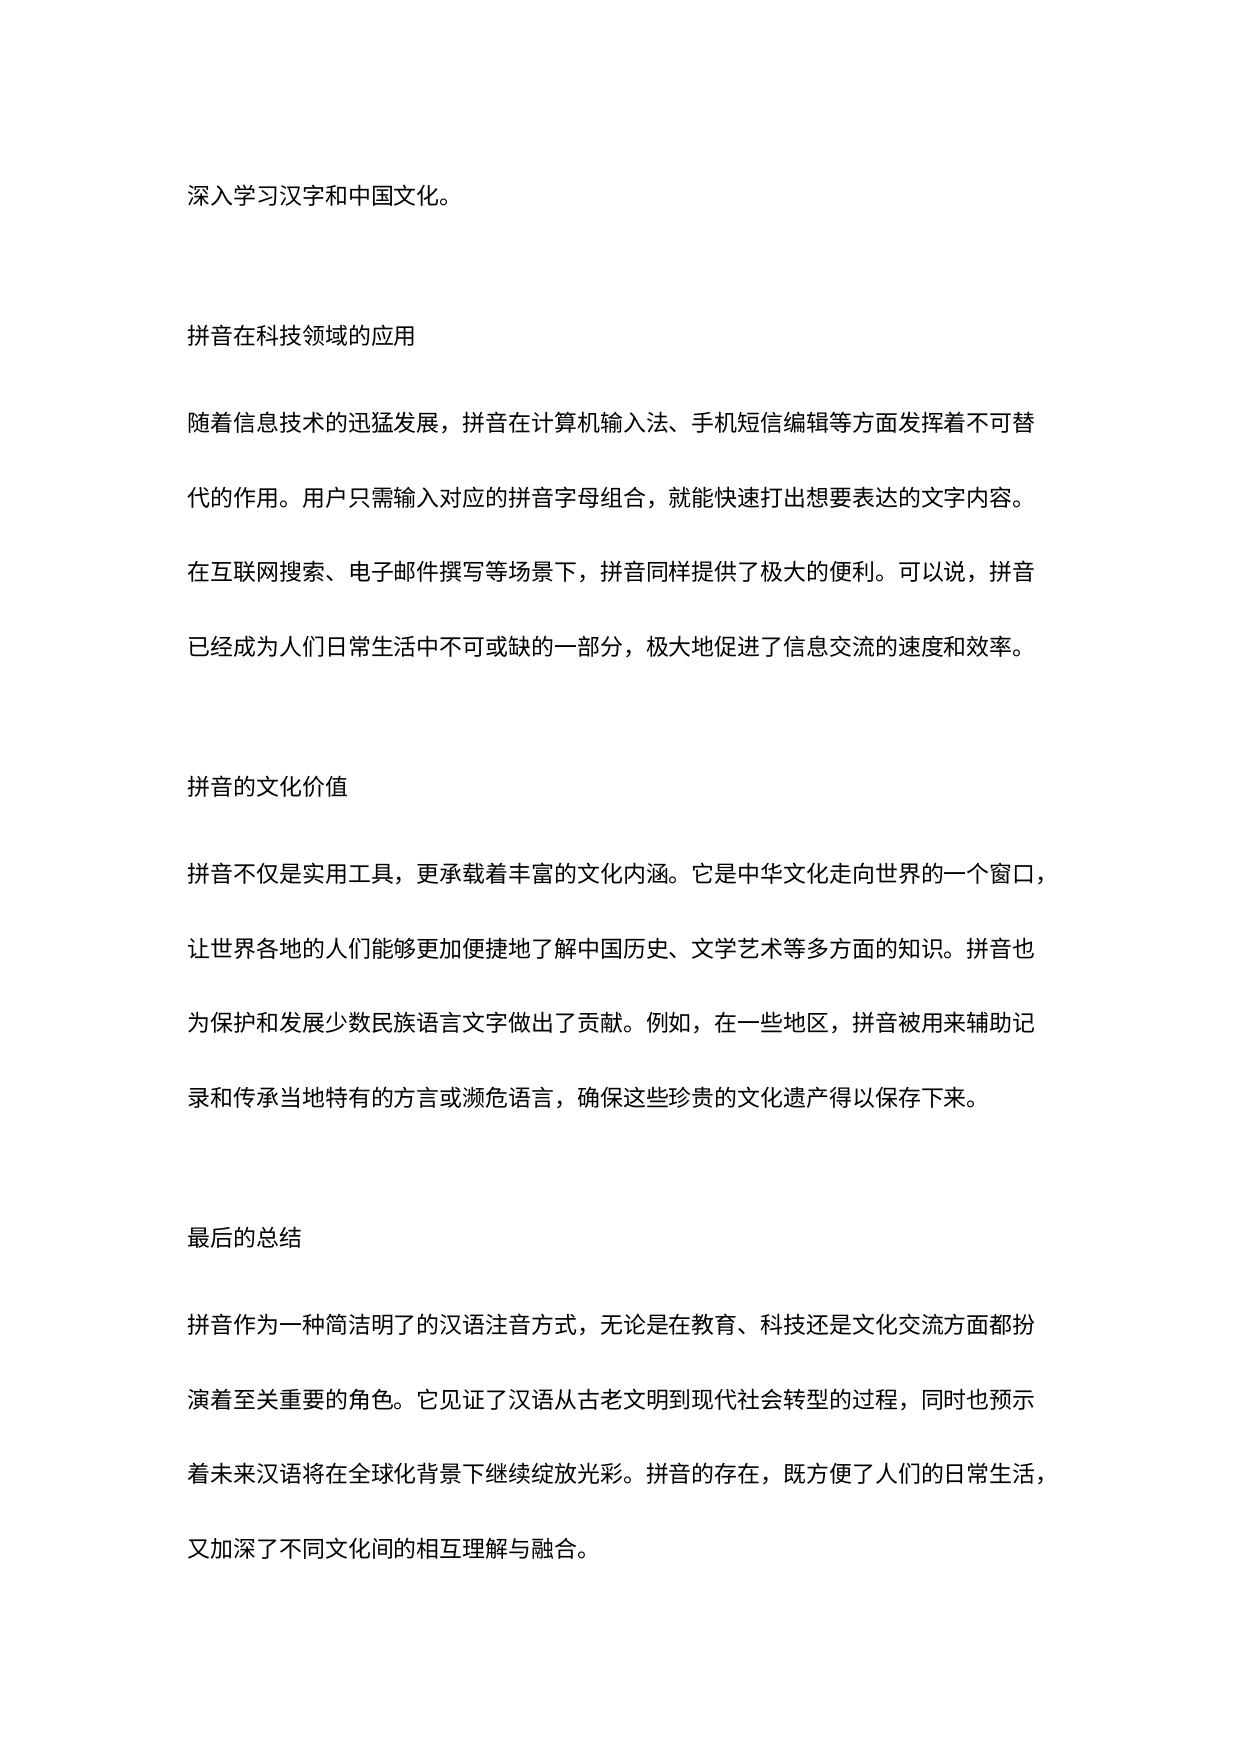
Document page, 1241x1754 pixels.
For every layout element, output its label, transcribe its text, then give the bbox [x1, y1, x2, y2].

text 拼音在科技领域的应用 [187, 302, 1053, 367]
text 拼音不仅是实用工具，更承载着丰富的文化内涵。它是中华文化走向世界的一个窗口，让世界各地的人们能够更加便捷地了解中国历史、文学艺术等多方面的知识。拼音也为保护和发展少数民族语言文字做出了贡献。例如，在一些地区，拼音被用来辅助记录和传承当地特有的方言或濒危语言，确保这些珍贵的文化遗产得以保存下来。 [187, 840, 1053, 1129]
text 最后的总结 [187, 1204, 1053, 1269]
text 拼音作为一种简洁明了的汉语注音方式，无论是在教育、科技还是文化交流方面都扮演着至关重要的角色。它见证了汉语从古老文明到现代社会转型的过程，同时也预示着未来汉语将在全球化背景下继续绽放光彩。拼音的存在，既方便了人们的日常生活，又加深了不同文化间的相互理解与融合。 [187, 1291, 1053, 1580]
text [187, 162, 1053, 227]
text 随着信息技术的迅猛发展，拼音在计算机输入法、手机短信编辑等方面发挥着不可替代的作用。用户只需输入对应的拼音字母组合，就能快速打出想要表达的文字内容。在互联网搜索、电子邮件撰写等场景下，拼音同样提供了极大的便利。可以说，拼音已经成为人们日常生活中不可或缺的一部分，极大地促进了信息交流的速度和效率。 [187, 389, 1053, 678]
text 拼音的文化价值 [187, 753, 1053, 818]
